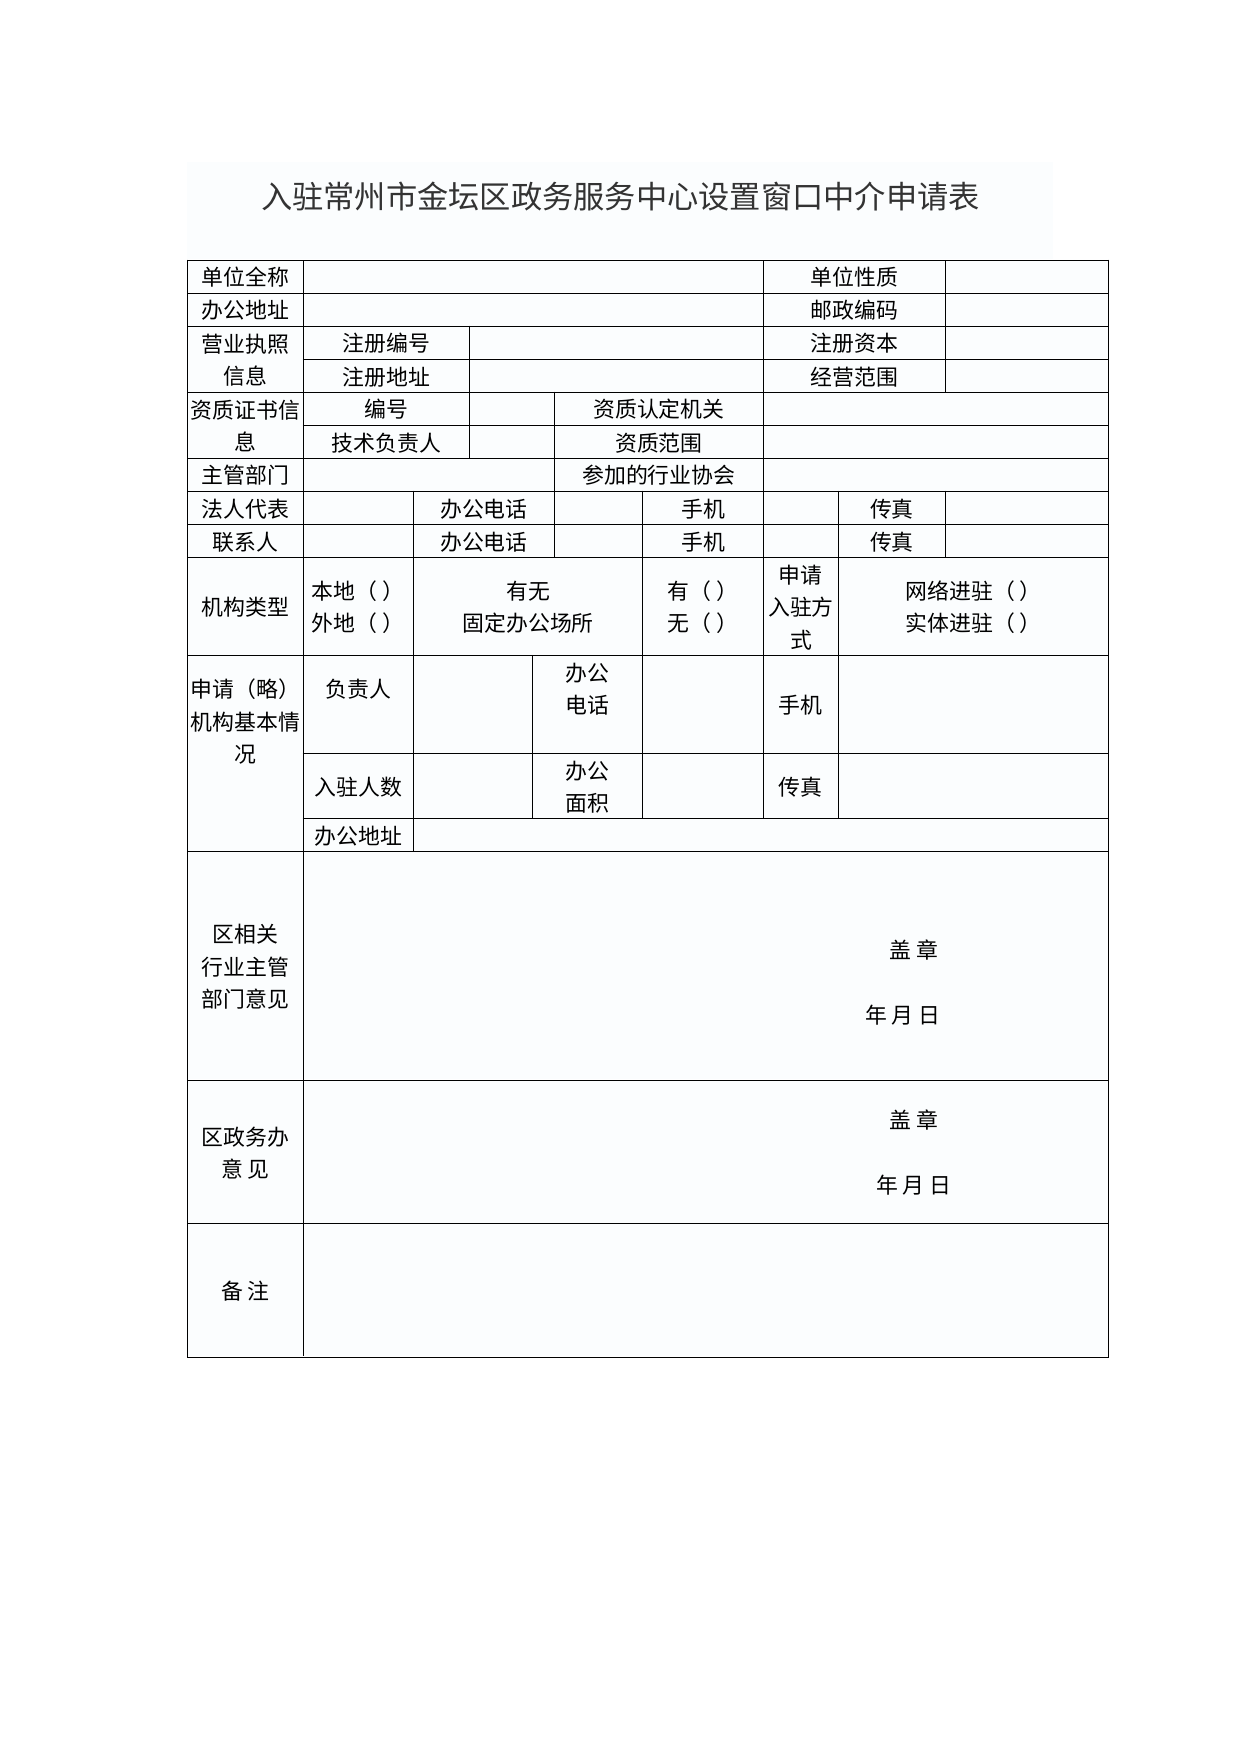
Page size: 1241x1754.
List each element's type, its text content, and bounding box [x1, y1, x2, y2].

table_cell [414, 754, 532, 818]
table_header 单位全称 [188, 261, 303, 292]
table_cell 营业执照 信息 [188, 327, 303, 392]
table_cell 传真 [764, 754, 838, 818]
table_cell 传真 [839, 525, 945, 557]
table_cell [470, 360, 763, 392]
table_cell [470, 426, 554, 458]
table_cell 联系人 [188, 525, 303, 557]
table_cell [839, 754, 1108, 818]
table_cell 参加的行业协会 [555, 459, 763, 491]
table_cell [304, 459, 554, 491]
table_cell [304, 294, 763, 326]
table_cell 本地（ ） 外地（ ） [304, 558, 413, 655]
table_cell 办公电话 [414, 525, 554, 557]
table_cell [764, 426, 1108, 458]
table_cell 注册编号 [304, 327, 469, 358]
table_cell [643, 656, 763, 753]
table_cell 盖 章 年 月 日 [304, 1081, 1108, 1223]
table_cell 盖 章 年 月 日 [304, 852, 1108, 1079]
table_cell 手机 [764, 656, 838, 753]
table_cell [304, 525, 413, 557]
table_cell [764, 459, 1108, 491]
table_cell 资质证书信息 [188, 393, 303, 458]
table_cell 办公 电话 [533, 656, 642, 753]
table_cell [414, 819, 1108, 851]
table_cell 申请（略） 机构基本情况 [188, 656, 303, 851]
table_header [946, 261, 1108, 292]
table_header [304, 261, 763, 292]
table_cell [555, 525, 642, 557]
table_cell 办公地址 [304, 819, 413, 851]
table_cell 资质认定机关 [555, 393, 763, 424]
table_cell 办公电话 [414, 492, 554, 524]
text 入驻常州市金坛区政务服务中心设置窗口中介申请表 [187, 162, 1053, 227]
table_cell [470, 327, 763, 358]
table_cell 区政务办 意 见 [188, 1081, 303, 1223]
table_cell [946, 327, 1108, 358]
table_cell 手机 [643, 492, 763, 524]
table_cell 主管部门 [188, 459, 303, 491]
table_cell 有无 固定办公场所 [414, 558, 642, 655]
table_cell 机构类型 [188, 558, 303, 655]
table_cell [304, 492, 413, 524]
table_cell [304, 1224, 1108, 1356]
table_cell [764, 492, 838, 524]
table_cell 编号 [304, 393, 469, 424]
table_cell 经营范围 [764, 360, 945, 392]
table_cell [764, 525, 838, 557]
table_cell [946, 492, 1108, 524]
table_cell [555, 492, 642, 524]
table_cell [643, 754, 763, 818]
table_cell [946, 525, 1108, 557]
table_cell 备 注 [188, 1224, 303, 1356]
table_cell [414, 656, 532, 753]
table_cell 申请 入驻方式 [764, 558, 838, 655]
table_cell 技术负责人 [304, 426, 469, 458]
table_cell 网络进驻（ ） 实体进驻（ ） [839, 558, 1108, 655]
table_cell 注册地址 [304, 360, 469, 392]
table_cell [946, 294, 1108, 326]
table_cell [839, 656, 1108, 753]
table_cell 负责人 [304, 656, 413, 753]
table_header 单位性质 [764, 261, 945, 292]
table_cell 有（ ） 无（ ） [643, 558, 763, 655]
table_cell 传真 [839, 492, 945, 524]
table_cell 办公地址 [188, 294, 303, 326]
table_cell 注册资本 [764, 327, 945, 358]
table_cell [470, 393, 554, 424]
table_cell 入驻人数 [304, 754, 413, 818]
table_cell [946, 360, 1108, 392]
table_cell 法人代表 [188, 492, 303, 524]
table_cell 区相关 行业主管 部门意见 [188, 852, 303, 1079]
table_cell [764, 393, 1108, 424]
table_cell 资质范围 [555, 426, 763, 458]
table_cell 办公 面积 [533, 754, 642, 818]
table_cell 手机 [643, 525, 763, 557]
table_cell 邮政编码 [764, 294, 945, 326]
